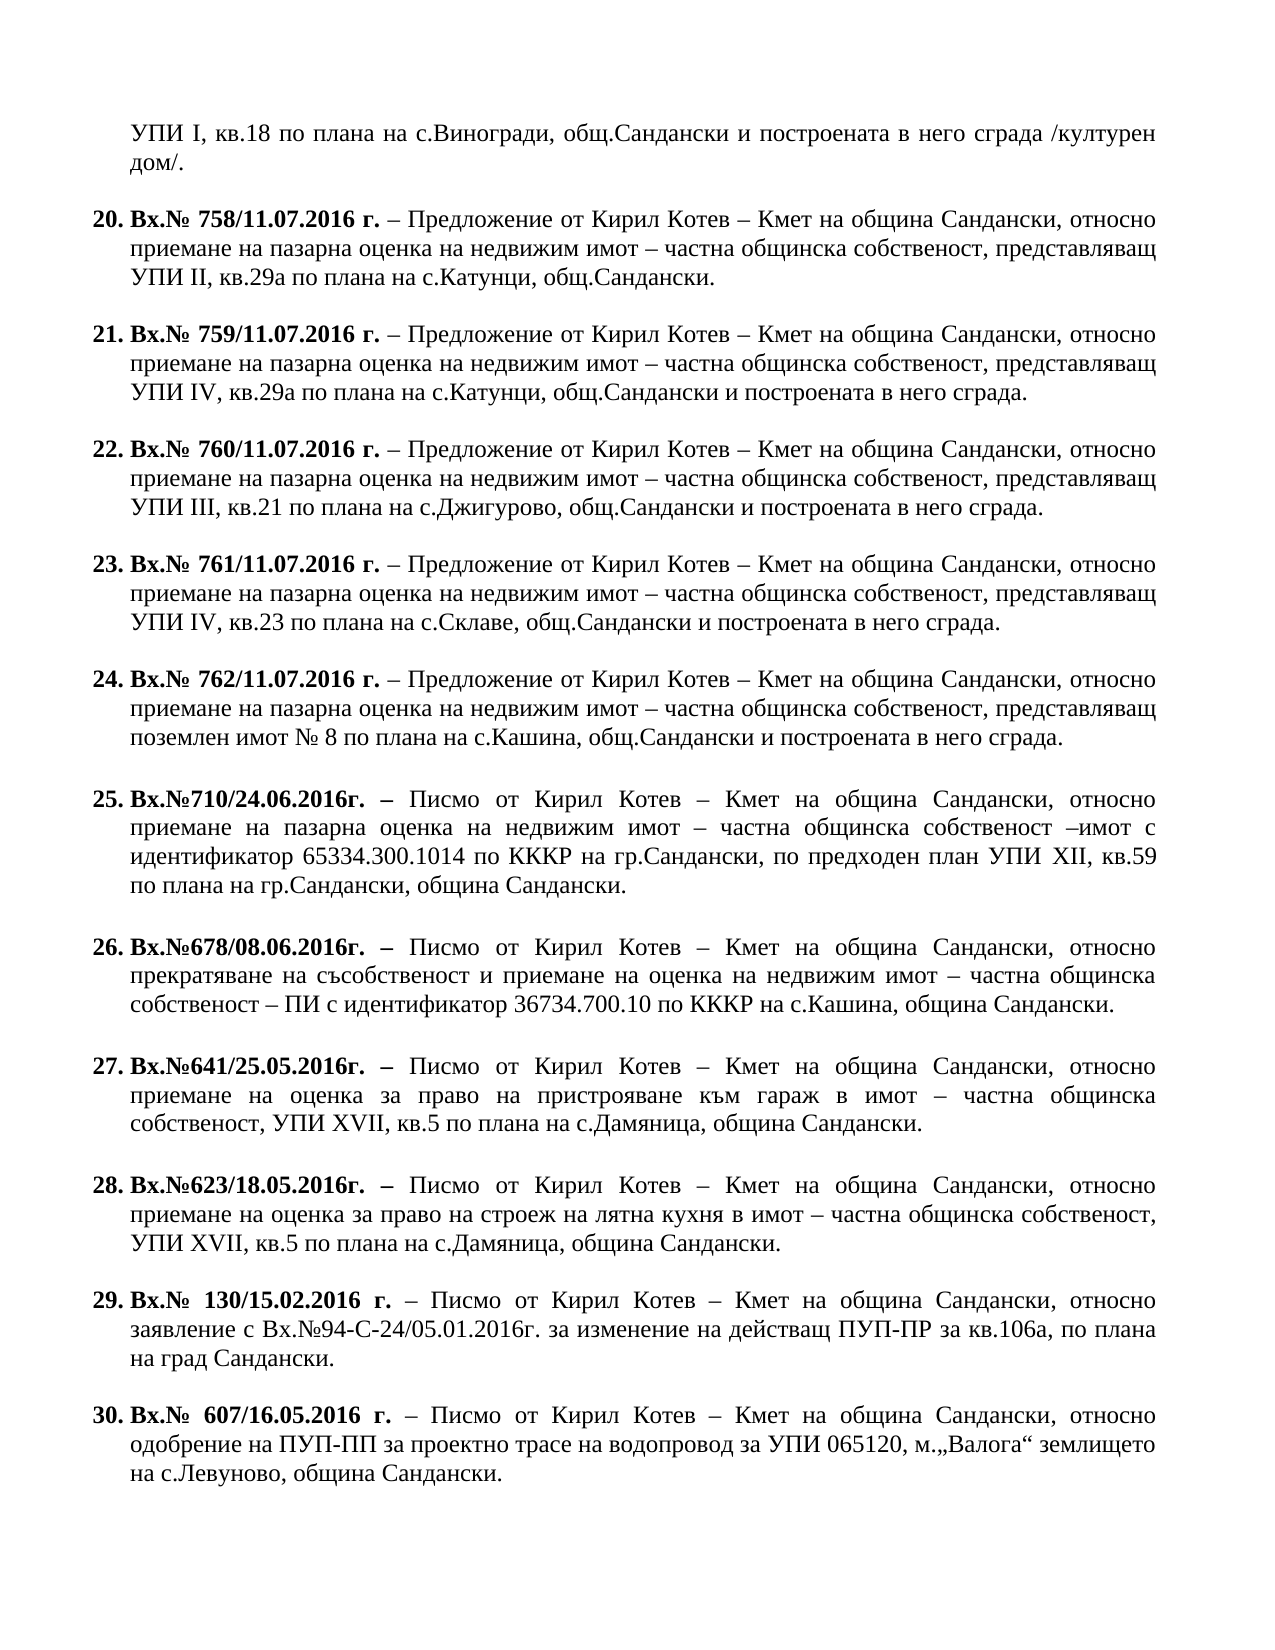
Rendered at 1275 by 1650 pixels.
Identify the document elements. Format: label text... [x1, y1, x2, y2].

list Вх.№623/18.05.2016г. – Писмо от Кирил Котев – Кмет на община Сандански, относно приемане на оценка за право на строеж на лятна кухня в имот – частна общинска собственост, УПИ XVII, кв.5 по плана на с.Дамяница, община Сандански. [92, 1170, 1157, 1256]
list Вх.№ 762/11.07.2016 г. – Предложение от Кирил Котев – Кмет на община Сандански, относно приемане на пазарна оценка на недвижим имот – частна общинска собственост, представляващ поземлен имот № 8 по плана на с.Кашина, общ.Сандански и построената в него сграда. [92, 664, 1157, 751]
list Вх.№641/25.05.2016г. – Писмо от Кирил Котев – Кмет на община Сандански, относно приемане на оценка за право на пристрояване към гараж в имот – частна общинска собственост, УПИ XVII, кв.5 по плана на с.Дамяница, община Сандански. [92, 1051, 1157, 1137]
list Вх.№ 761/11.07.2016 г. – Предложение от Кирил Котев – Кмет на община Сандански, относно приемане на пазарна оценка на недвижим имот – частна общинска собственост, представляващ УПИ IV, кв.23 по плана на с.Склаве, общ.Сандански и построената в него сграда. [92, 549, 1157, 636]
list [92, 118, 1157, 176]
list Вх.№678/08.06.2016г. – Писмо от Кирил Котев – Кмет на община Сандански, относно прекратяване на съсобственост и приемане на оценка на недвижим имот – частна общинска собственост – ПИ с идентификатор 36734.700.10 по КККР на с.Кашина, община Сандански. [92, 932, 1157, 1018]
list Вх.№ 760/11.07.2016 г. – Предложение от Кирил Котев – Кмет на община Сандански, относно приемане на пазарна оценка на недвижим имот – частна общинска собственост, представляващ УПИ III, кв.21 по плана на с.Джигурово, общ.Сандански и построената в него сграда. [92, 434, 1157, 521]
list Вх.№ 758/11.07.2016 г. – Предложение от Кирил Котев – Кмет на община Сандански, относно приемане на пазарна оценка на недвижим имот – частна общинска собственост, представляващ УПИ II, кв.29а по плана на с.Катунци, общ.Сандански. [92, 204, 1157, 291]
list Вх.№ 130/15.02.2016 г. – Писмо от Кирил Котев – Кмет на община Сандански, относно заявление с Вх.№94-С-24/05.01.2016г. за изменение на действащ ПУП-ПР за кв.106а, по плана на град Сандански. [92, 1285, 1157, 1371]
list Вх.№ 607/16.05.2016 г. – Писмо от Кирил Котев – Кмет на община Сандански, относно одобрение на ПУП-ПП за проектно трасе на водопровод за УПИ 065120, м.„Валога“ землището на с.Левуново, община Сандански. [92, 1400, 1157, 1486]
list Вх.№ 759/11.07.2016 г. – Предложение от Кирил Котев – Кмет на община Сандански, относно приемане на пазарна оценка на недвижим имот – частна общинска собственост, представляващ УПИ IV, кв.29а по плана на с.Катунци, общ.Сандански и построената в него сграда. [92, 319, 1157, 406]
list Вх.№710/24.06.2016г. – Писмо от Кирил Котев – Кмет на община Сандански, относно приемане на пазарна оценка на недвижим имот – частна общинска собственост –имот с идентификатор 65334.300.1014 по КККР на гр.Сандански, по предходен план УПИ XII, кв.59 по плана на гр.Сандански, община Сандански. [92, 784, 1157, 899]
